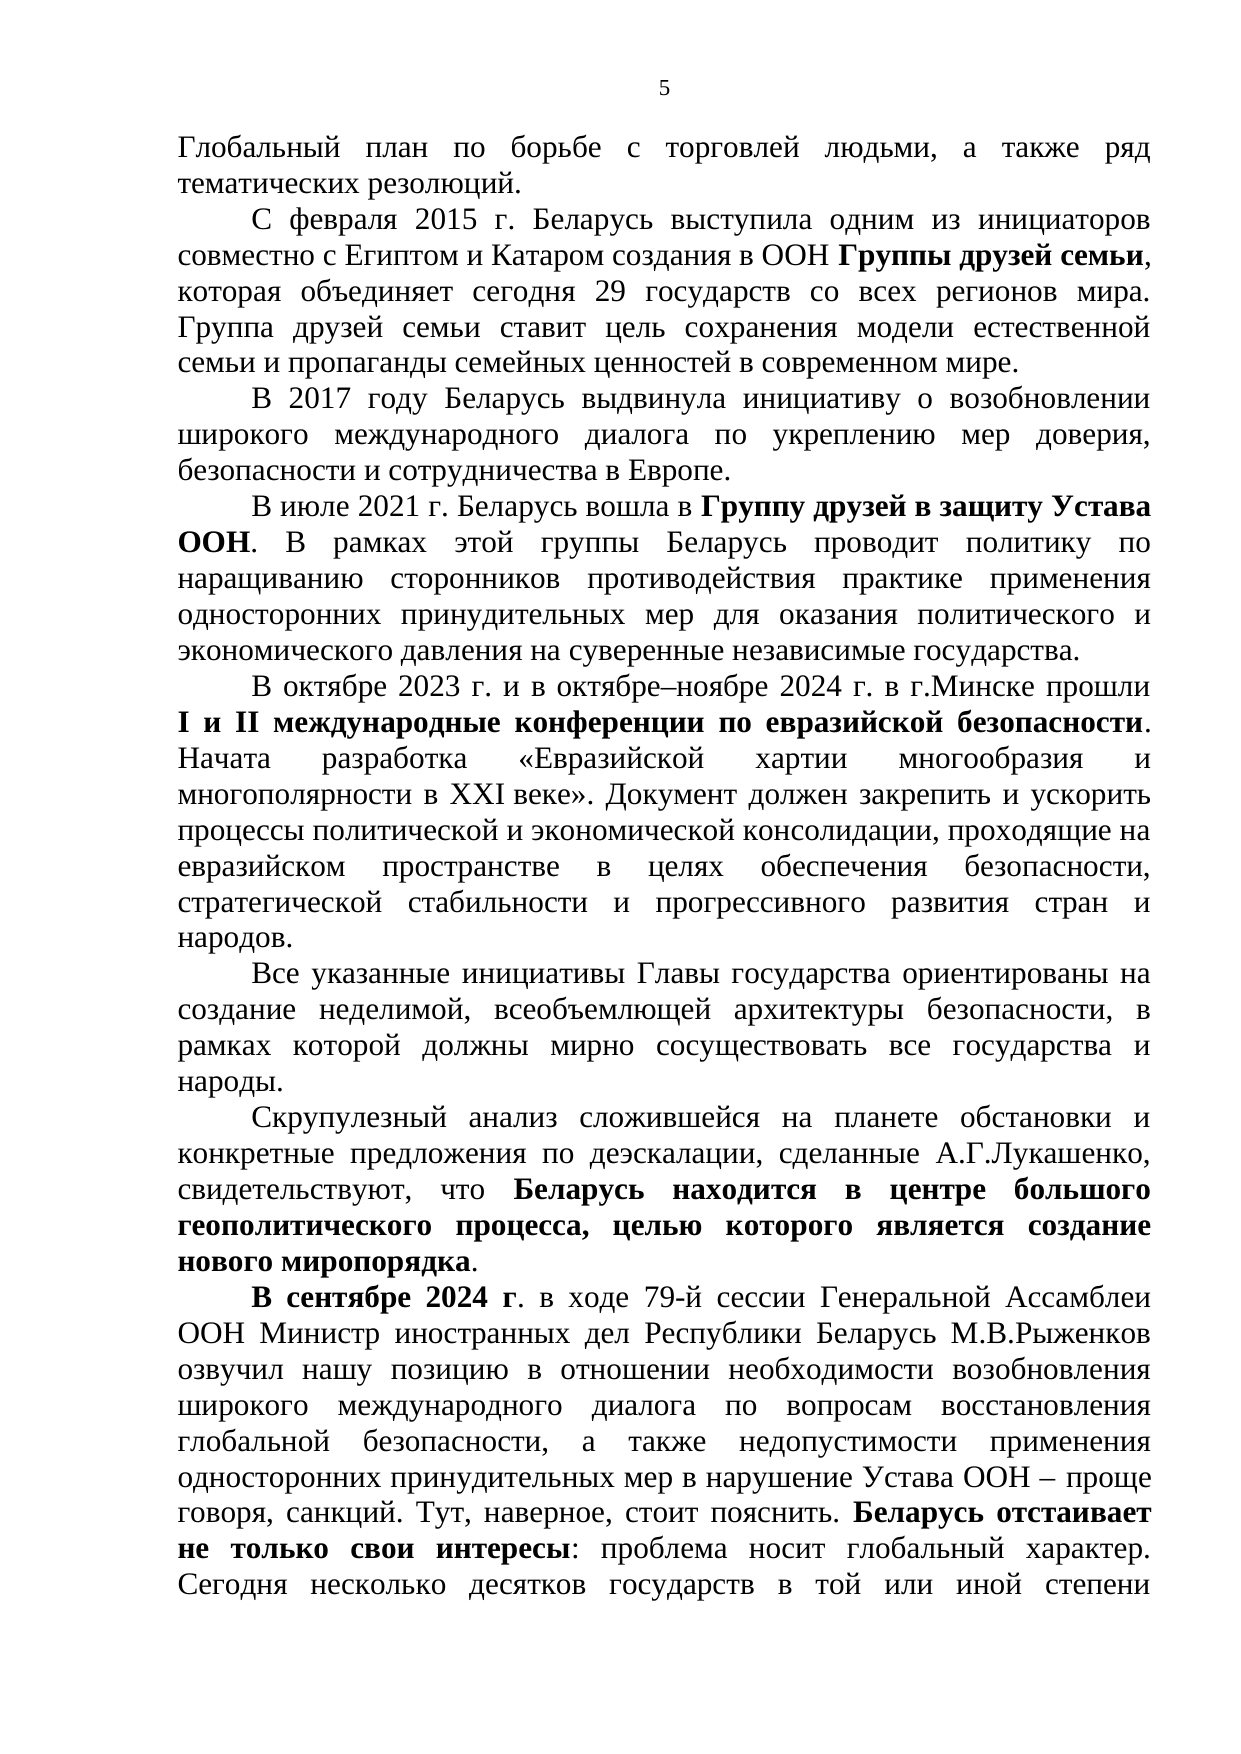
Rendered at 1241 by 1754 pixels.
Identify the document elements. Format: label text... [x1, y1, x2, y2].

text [177, 1278, 1152, 1602]
text С февраля 2015 г. Беларусь выступила одним из инициаторов совместно с Египтом и Катаром создания в ООН Группы друзей семьи, которая объединяет сегодня 29 государств со всех регионов мира. Группа друзей семьи ставит цель сохранения модели естественной семьи и пропаганды семейных ценностей в современном мире. [177, 200, 1152, 380]
text В 2017 году Беларусь выдвинула инициативу о возобновлении широкого международного диалога по укреплению мер доверия, безопасности и сотрудничества в Европе. [177, 380, 1152, 487]
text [177, 128, 1152, 200]
text Все указанные инициативы Главы государства ориентированы на создание неделимой, всеобъемлющей архитектуры безопасности, в рамках которой должны мирно сосуществовать все государства и народы. [177, 955, 1152, 1098]
text Скрупулезный анализ сложившейся на планете обстановки и конкретные предложения по деэскалации, сделанные А.Г.Лукашенко, свидетельствуют, что Беларусь находится в центре большого геополитического процесса, целью которого является создание нового миропорядка. [177, 1098, 1152, 1278]
text В июле 2021 г. Беларусь вошла в Группу друзей в защиту Устава ООН. В рамках этой группы Беларусь проводит политику по наращиванию сторонников противодействия практике применения односторонних принудительных мер для оказания политического и экономического давления на суверенные независимые государства. [177, 487, 1152, 667]
text В октябре 2023 г. и в октябре–ноябре 2024 г. в г.Минске прошли I и II международные конференции по евразийской безопасности. Начата разработка «Евразийской хартии многообразия и многополярности в XXI веке». Документ должен закрепить и ускорить процессы политической и экономической консолидации, проходящие на евразийском пространстве в целях обеспечения безопасности, стратегической стабильности и прогрессивного развития стран и народов. [177, 667, 1152, 955]
